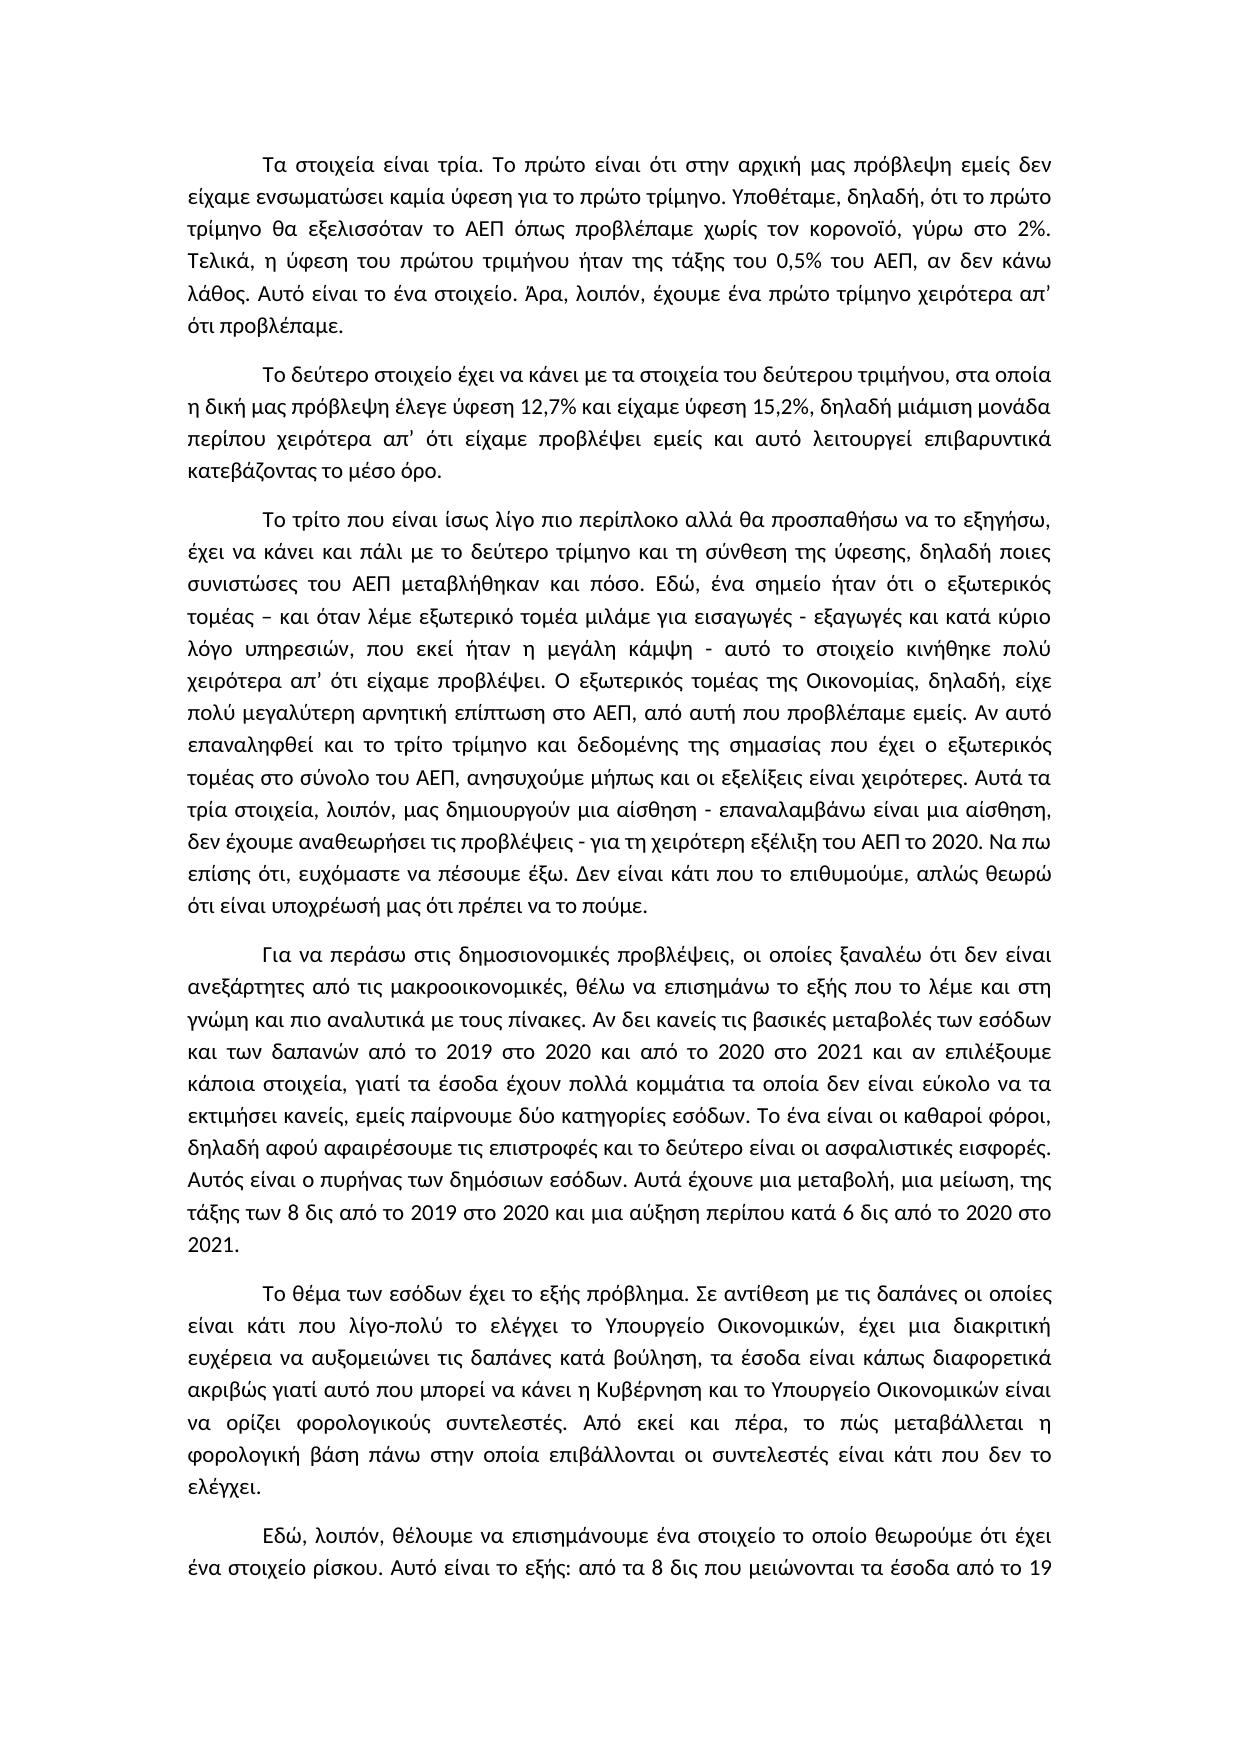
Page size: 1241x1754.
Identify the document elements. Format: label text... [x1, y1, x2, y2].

text Τα στοιχεία είναι τρία. Το πρώτο είναι ότι στην αρχική μας πρόβλεψη εμείς δεν είχαμε ενσωματώσει καμία ύφεση για το πρώτο τρίμηνο. Υποθέταμε, δηλαδή, ότι το πρώτο τρίμηνο θα εξελισσόταν το ΑΕΠ όπως προβλέπαμε χωρίς τον κορονοϊό, γύρω στο 2%. Τελικά, η ύφεση του πρώτου τριμήνου ήταν της τάξης του 0,5% του ΑΕΠ, αν δεν κάνω λάθος. Αυτό είναι το ένα στοιχείο. Άρα, λοιπόν, έχουμε ένα πρώτο τρίμηνο χειρότερα απ’ ότι προβλέπαμε. [187, 150, 1053, 339]
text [187, 1521, 1053, 1581]
text Το τρίτο που είναι ίσως λίγο πιο περίπλοκο αλλά θα προσπαθήσω να το εξηγήσω, έχει να κάνει και πάλι με το δεύτερο τρίμηνο και τη σύνθεση της ύφεσης, δηλαδή ποιες συνιστώσες του ΑΕΠ μεταβλήθηκαν και πόσο. Εδώ, ένα σημείο ήταν ότι ο εξωτερικός τομέας – και όταν λέμε εξωτερικό τομέα μιλάμε για εισαγωγές - εξαγωγές και κατά κύριο λόγο υπηρεσιών, που εκεί ήταν η μεγάλη κάμψη - αυτό το στοιχείο κινήθηκε πολύ χειρότερα απ’ ότι είχαμε προβλέψει. Ο εξωτερικός τομέας της Οικονομίας, δηλαδή, είχε πολύ μεγαλύτερη αρνητική επίπτωση στο ΑΕΠ, από αυτή που προβλέπαμε εμείς. Αν αυτό επαναληφθεί και το τρίτο τρίμηνο και δεδομένης της σημασίας που έχει ο εξωτερικός τομέας στο σύνολο του ΑΕΠ, ανησυχούμε μήπως και οι εξελίξεις είναι χειρότερες. Αυτά τα τρία στοιχεία, λοιπόν, μας δημιουργούν μια αίσθηση - επαναλαμβάνω είναι μια αίσθηση, δεν έχουμε αναθεωρήσει τις προβλέψεις - για τη χειρότερη εξέλιξη του ΑΕΠ το 2020. Να πω επίσης ότι, ευχόμαστε να πέσουμε έξω. Δεν είναι κάτι που το επιθυμούμε, απλώς θεωρώ ότι είναι υποχρέωσή μας ότι πρέπει να το πούμε. [187, 505, 1053, 919]
text Για να περάσω στις δημοσιονομικές προβλέψεις, οι οποίες ξαναλέω ότι δεν είναι ανεξάρτητες από τις μακροοικονομικές, θέλω να επισημάνω το εξής που το λέμε και στη γνώμη και πιο αναλυτικά με τους πίνακες. Αν δει κανείς τις βασικές μεταβολές των εσόδων και των δαπανών από το 2019 στο 2020 και από το 2020 στο 2021 και αν επιλέξουμε κάποια στοιχεία, γιατί τα έσοδα έχουν πολλά κομμάτια τα οποία δεν είναι εύκολο να τα εκτιμήσει κανείς, εμείς παίρνουμε δύο κατηγορίες εσόδων. Το ένα είναι οι καθαροί φόροι, δηλαδή αφού αφαιρέσουμε τις επιστροφές και το δεύτερο είναι οι ασφαλιστικές εισφορές. Αυτός είναι ο πυρήνας των δημόσιων εσόδων. Αυτά έχουνε μια μεταβολή, μια μείωση, της τάξης των 8 δις από το 2019 στο 2020 και μια αύξηση περίπου κατά 6 δις από το 2020 στο 2021. [187, 940, 1053, 1258]
text Το δεύτερο στοιχείο έχει να κάνει με τα στοιχεία του δεύτερου τριμήνου, στα οποία η δική μας πρόβλεψη έλεγε ύφεση 12,7% και είχαμε ύφεση 15,2%, δηλαδή μιάμιση μονάδα περίπου χειρότερα απ’ ότι είχαμε προβλέψει εμείς και αυτό λειτουργεί επιβαρυντικά κατεβάζοντας το μέσο όρο. [187, 360, 1053, 484]
text Το θέμα των εσόδων έχει το εξής πρόβλημα. Σε αντίθεση με τις δαπάνες οι οποίες είναι κάτι που λίγο-πολύ το ελέγχει το Υπουργείο Οικονομικών, έχει μια διακριτική ευχέρεια να αυξομειώνει τις δαπάνες κατά βούληση, τα έσοδα είναι κάπως διαφορετικά ακριβώς γιατί αυτό που μπορεί να κάνει η Κυβέρνηση και το Υπουργείο Οικονομικών είναι να ορίζει φορολογικούς συντελεστές. Από εκεί και πέρα, το πώς μεταβάλλεται η φορολογική βάση πάνω στην οποία επιβάλλονται οι συντελεστές είναι κάτι που δεν το ελέγχει. [187, 1279, 1053, 1500]
